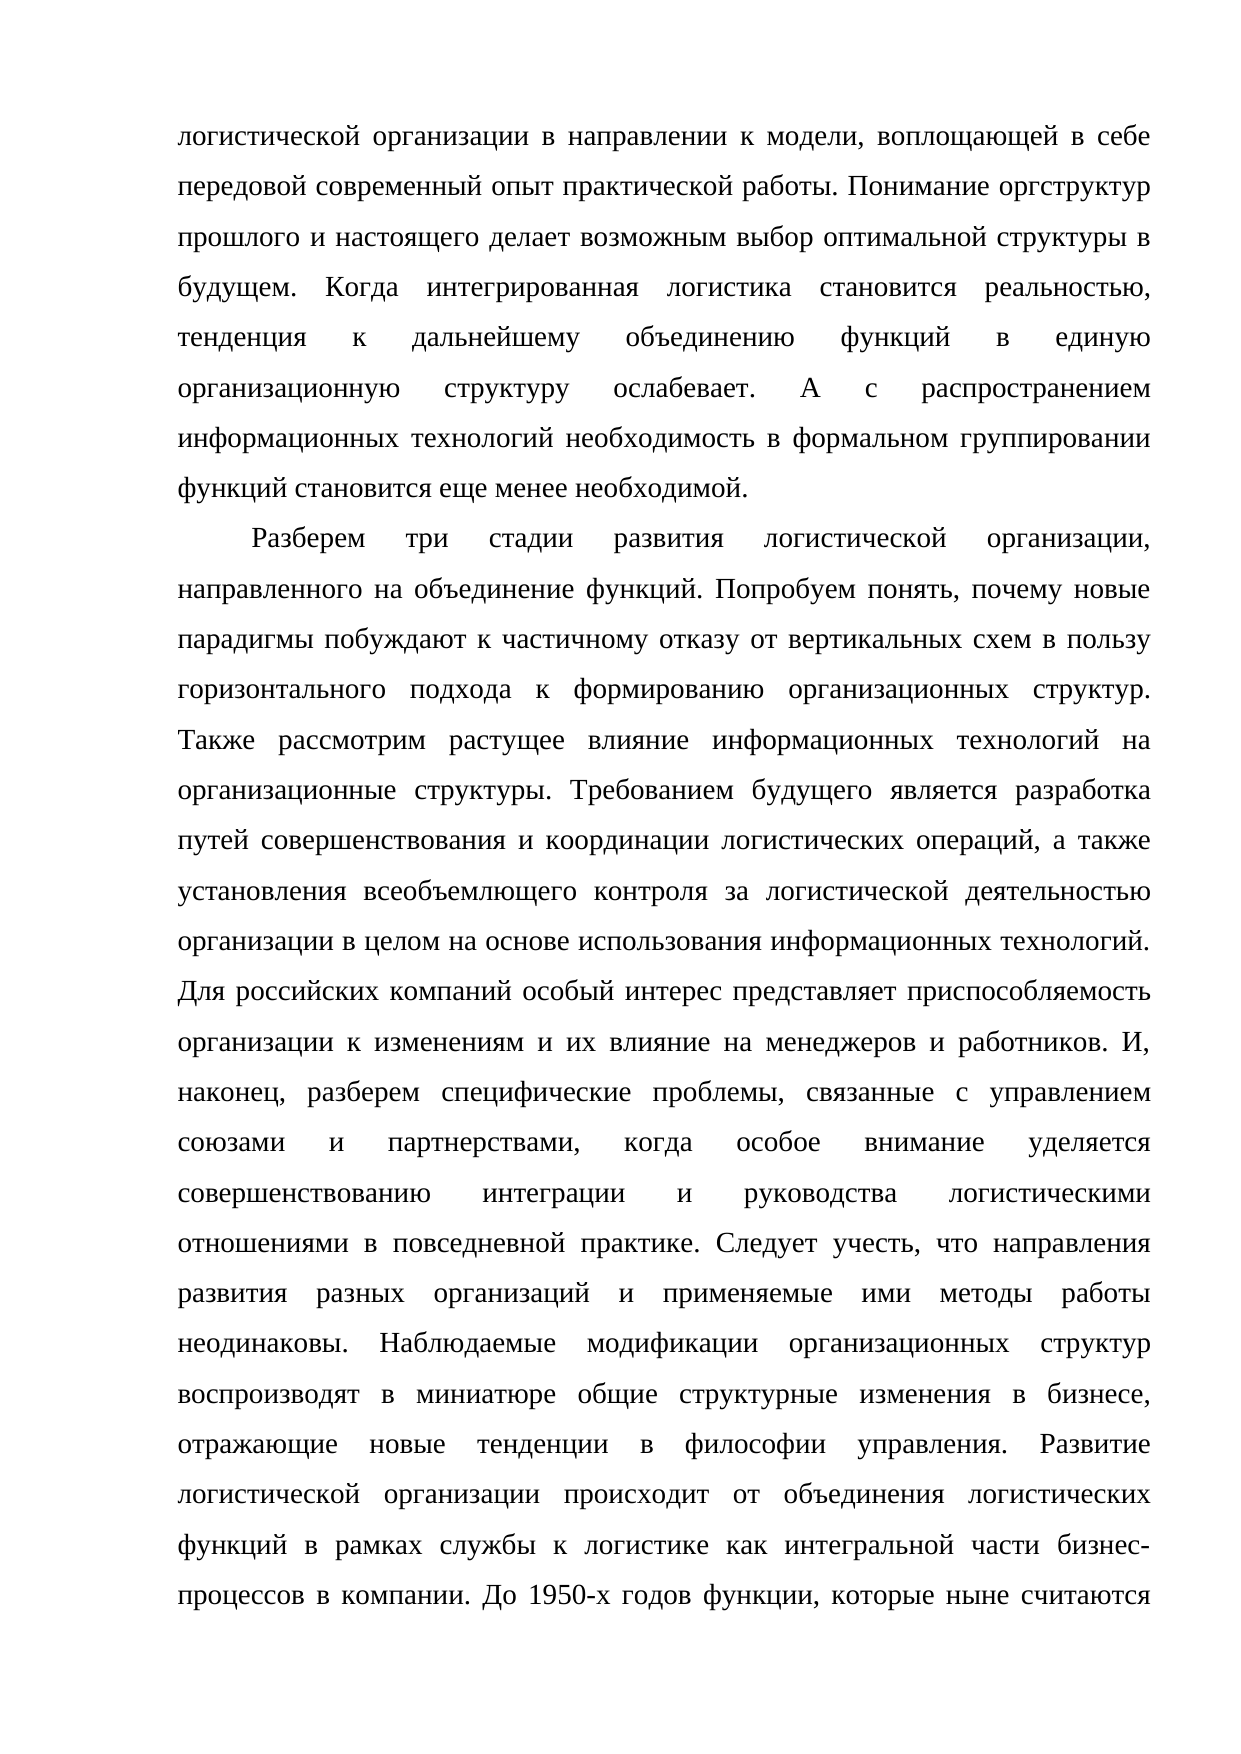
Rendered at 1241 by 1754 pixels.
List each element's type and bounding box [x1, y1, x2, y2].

text [177, 118, 1152, 504]
text [177, 521, 1152, 1611]
